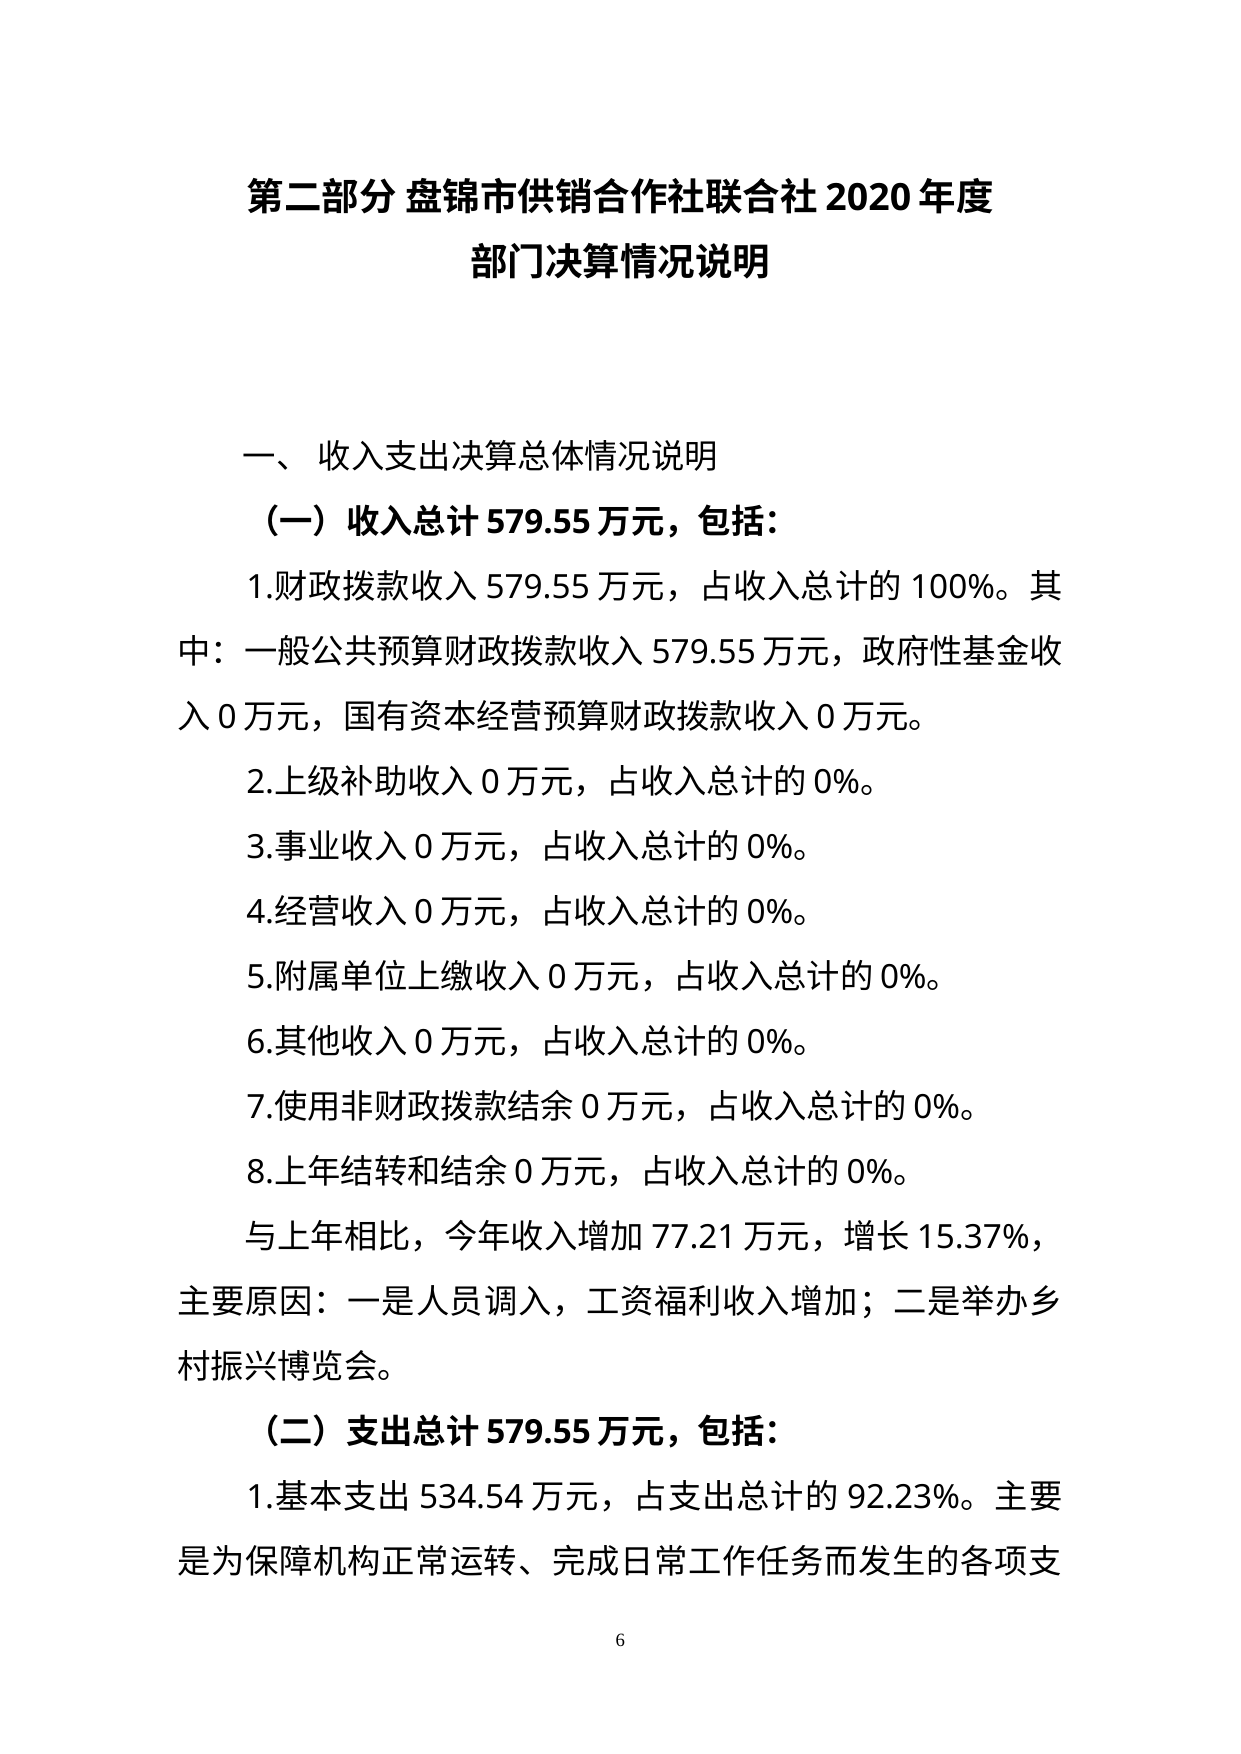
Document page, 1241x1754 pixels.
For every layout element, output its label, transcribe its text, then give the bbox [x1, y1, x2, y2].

text 1.财政拨款收入579.55万元，占收入总计的100%。其中：一般公共预算财政拨款收入579.55万元，政府性基金收入0万元，国有资本经营预算财政拨款收入0万元。 [177, 552, 1063, 747]
text 7.使用非财政拨款结余0万元，占收入总计的0%。 [177, 1072, 1063, 1137]
text 2.上级补助收入0万元，占收入总计的0%。 [177, 747, 1063, 812]
text 5.附属单位上缴收入0万元，占收入总计的0%。 [177, 942, 1063, 1007]
text （一）收入总计579.55万元，包括： [177, 487, 1063, 552]
list 收入支出决算总体情况说明 [242, 422, 1063, 487]
text 8.上年结转和结余0万元，占收入总计的0%。 [177, 1137, 1063, 1202]
text 4.经营收入0万元，占收入总计的0%。 [177, 877, 1063, 942]
text （二）支出总计579.55万元，包括： [177, 1397, 1063, 1462]
list 部门决算情况说明 [177, 227, 1063, 292]
text 3.事业收入0万元，占收入总计的0%。 [177, 812, 1063, 877]
text 6.其他收入0万元，占收入总计的0%。 [177, 1007, 1063, 1072]
text 与上年相比，今年收入增加77.21万元，增长15.37%，主要原因：一是人员调入，工资福利收入增加；二是举办乡村振兴博览会。 [177, 1202, 1063, 1397]
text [177, 1462, 1063, 1592]
list 盘锦市供销合作社联合社2020年度 [177, 162, 1063, 227]
